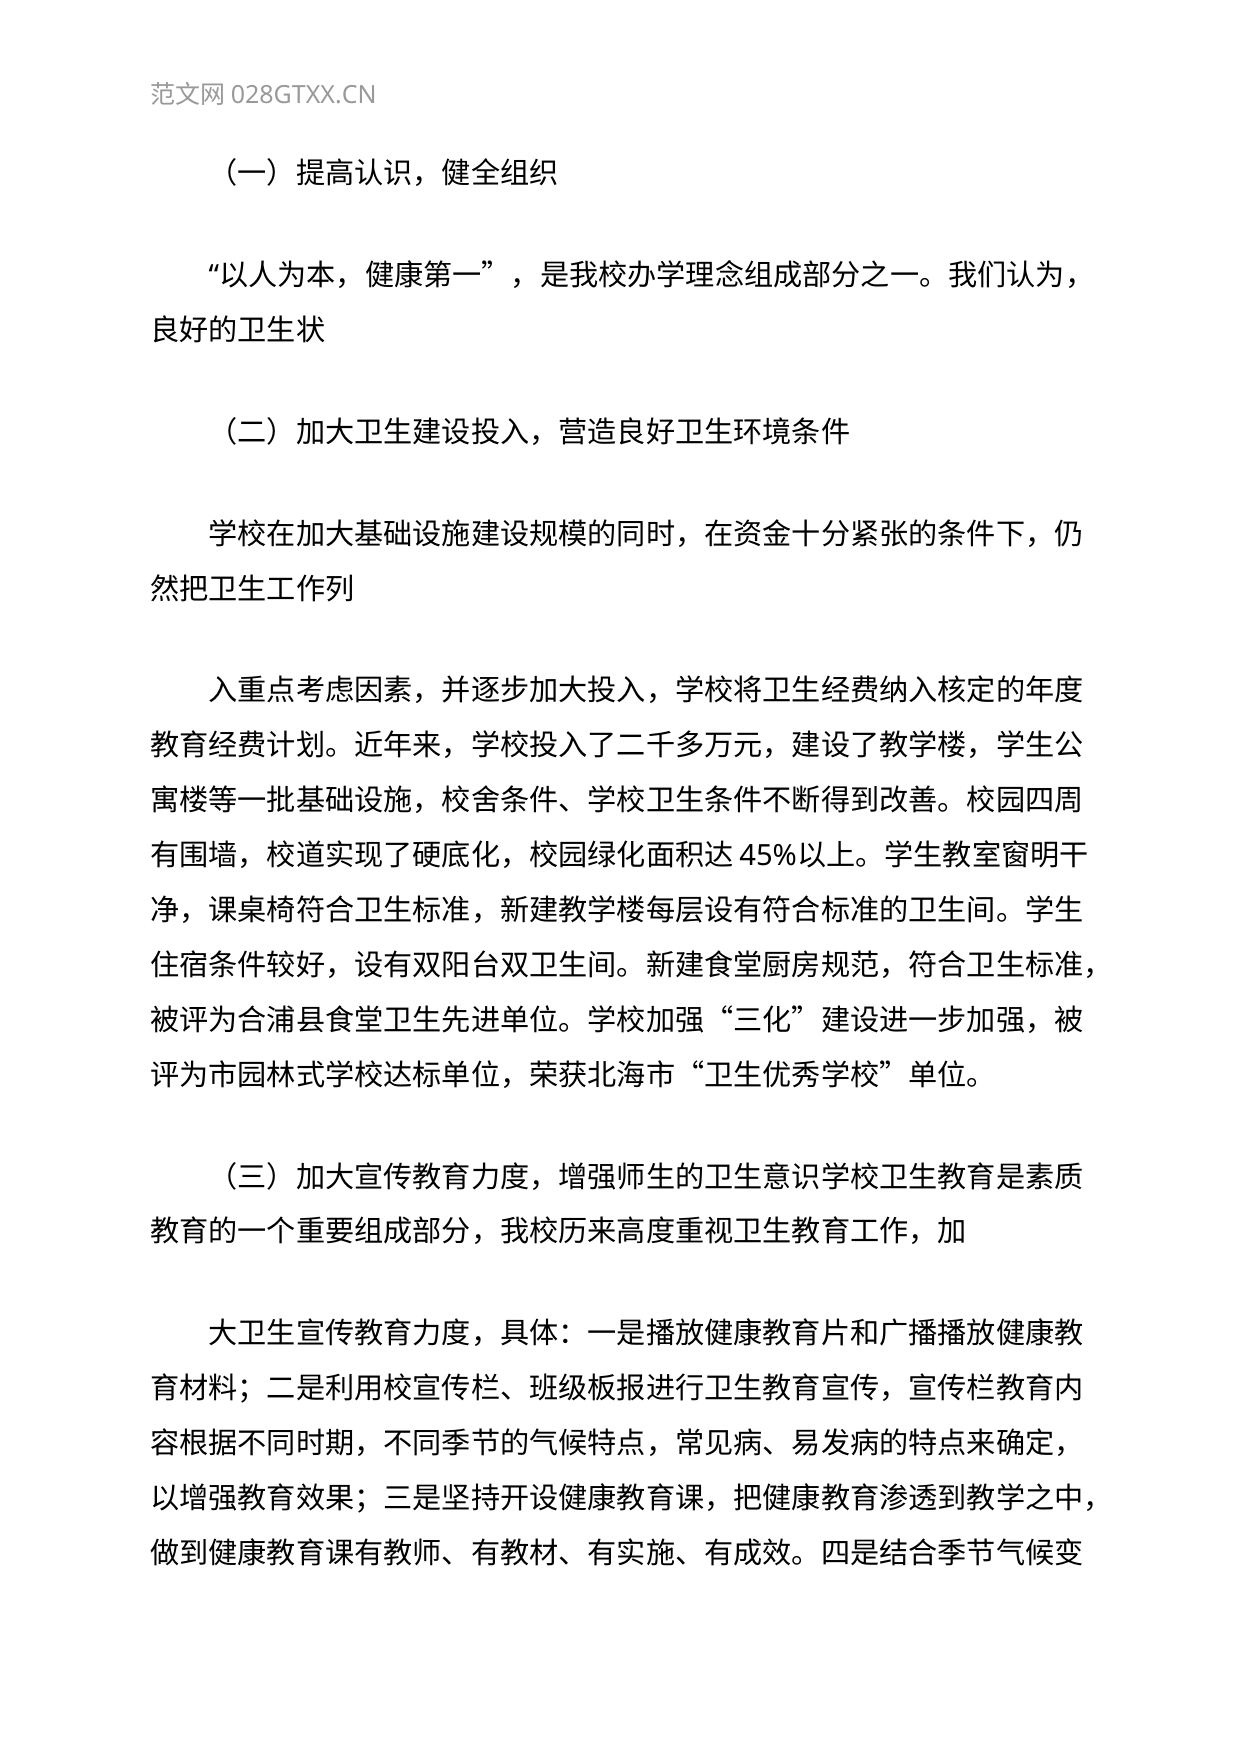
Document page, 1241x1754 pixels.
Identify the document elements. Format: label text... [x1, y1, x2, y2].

text 入重点考虑因素，并逐步加大投入，学校将卫生经费纳入核定的年度教育经费计划。近年来，学校投入了二千多万元，建设了教学楼，学生公寓楼等一批基础设施，校舍条件、学校卫生条件不断得到改善。校园四周有围墙，校道实现了硬底化，校园绿化面积达45%以上。学生教室窗明干净，课桌椅符合卫生标准，新建教学楼每层设有符合标准的卫生间。学生住宿条件较好，设有双阳台双卫生间。新建食堂厨房规范，符合卫生标准，被评为合浦县食堂卫生先进单位。学校加强“三化”建设进一步加强，被评为市园林式学校达标单位，荣获北海市“卫生优秀学校”单位。 [150, 667, 1090, 1094]
text （二）加大卫生建设投入，营造良好卫生环境条件 [150, 408, 1090, 451]
text “以人为本，健康第一”，是我校办学理念组成部分之一。我们认为，良好的卫生状 [150, 252, 1090, 349]
text （三）加大宣传教育力度，增强师生的卫生意识学校卫生教育是素质教育的一个重要组成部分，我校历来高度重视卫生教育工作，加 [150, 1153, 1090, 1250]
text 学校在加大基础设施建设规模的同时，在资金十分紧张的条件下，仍然把卫生工作列 [150, 510, 1090, 607]
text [150, 1310, 1090, 1572]
text （一）提高认识，健全组织 [150, 150, 1090, 192]
